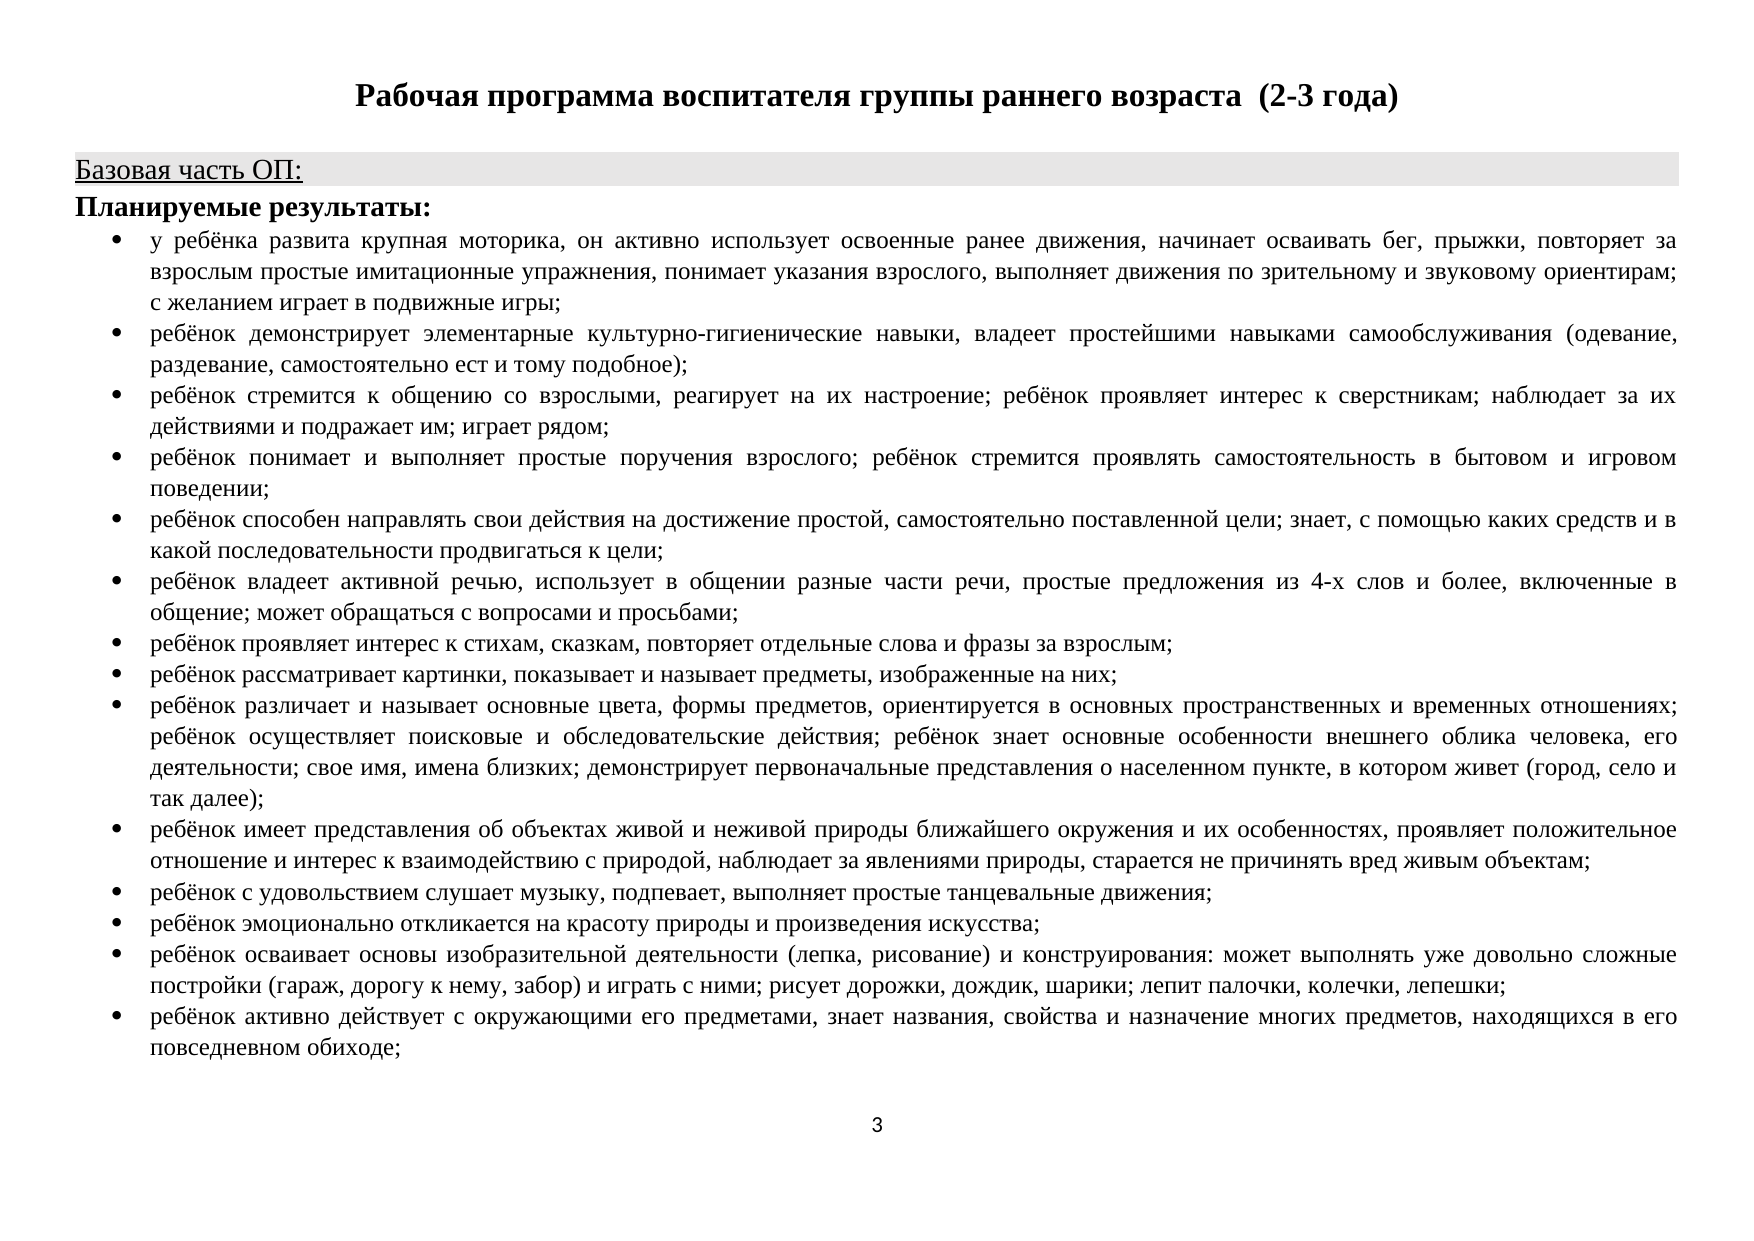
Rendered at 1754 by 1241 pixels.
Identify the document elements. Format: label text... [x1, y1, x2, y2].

list ребёнок проявляет интерес к стихам, сказкам, повторяет отдельные слова и фразы за взрослым; [112, 628, 1679, 657]
list ребёнок различает и называет основные цвета, формы предметов, ориентируется в основных пространственных и временных отношениях; ребёнок осуществляет поисковые и обследовательские действия; ребёнок знает основные особенности внешнего облика человека, его деятельности; свое имя, имена близких; демонстрирует первоначальные представления о населенном пункте, в котором живет (город, село и так далее); [112, 690, 1679, 812]
list ребёнок понимает и выполняет простые поручения взрослого; ребёнок стремится проявлять самостоятельность в бытовом и игровом поведении; [112, 442, 1679, 502]
text Планируемые результаты: [75, 189, 1679, 222]
list ребёнок с удовольствием слушает музыку, подпевает, выполняет простые танцевальные движения; [112, 877, 1679, 905]
text Рабочая программа воспитателя группы раннего возраста (2-3 года) [75, 75, 1679, 113]
list ребёнок эмоционально откликается на красоту природы и произведения искусства; [112, 908, 1679, 936]
list ребёнок осваивает основы изобразительной деятельности (лепка, рисование) и конструирования: может выполнять уже довольно сложные постройки (гараж, дорогу к нему, забор) и играть с ними; рисует дорожки, дождик, шарики; лепит палочки, колечки, лепешки; [112, 939, 1679, 998]
list ребёнок владеет активной речью, использует в общении разные части речи, простые предложения из 4-х слов и более, включенные в общение; может обращаться с вопросами и просьбами; [112, 566, 1679, 626]
list у ребёнка развита крупная моторика, он активно использует освоенные ранее движения, начинает осваивать бег, прыжки, повторяет за взрослым простые имитационные упражнения, понимает указания взрослого, выполняет движения по зрительному и звуковому ориентирам; с желанием играет в подвижные игры; [112, 225, 1679, 316]
list ребёнок способен направлять свои действия на достижение простой, самостоятельно поставленной цели; знает, с помощью каких средств и в какой последовательности продвигаться к цели; [112, 504, 1679, 564]
text Базовая часть ОП: [75, 152, 1679, 186]
list ребёнок стремится к общению со взрослыми, реагирует на их настроение; ребёнок проявляет интерес к сверстникам; наблюдает за их действиями и подражает им; играет рядом; [112, 380, 1679, 440]
list ребёнок имеет представления об объектах живой и неживой природы ближайшего окружения и их особенностях, проявляет положительное отношение и интерес к взаимодействию с природой, наблюдает за явлениями природы, старается не причинять вред живым объектам; [112, 814, 1679, 874]
list ребёнок активно действует с окружающими его предметами, знает названия, свойства и назначение многих предметов, находящихся в его повседневном обиходе; [112, 1001, 1679, 1061]
list ребёнок демонстрирует элементарные культурно-гигиенические навыки, владеет простейшими навыками самообслуживания (одевание, раздевание, самостоятельно ест и тому подобное); [112, 318, 1679, 378]
list ребёнок рассматривает картинки, показывает и называет предметы, изображенные на них; [112, 659, 1679, 688]
